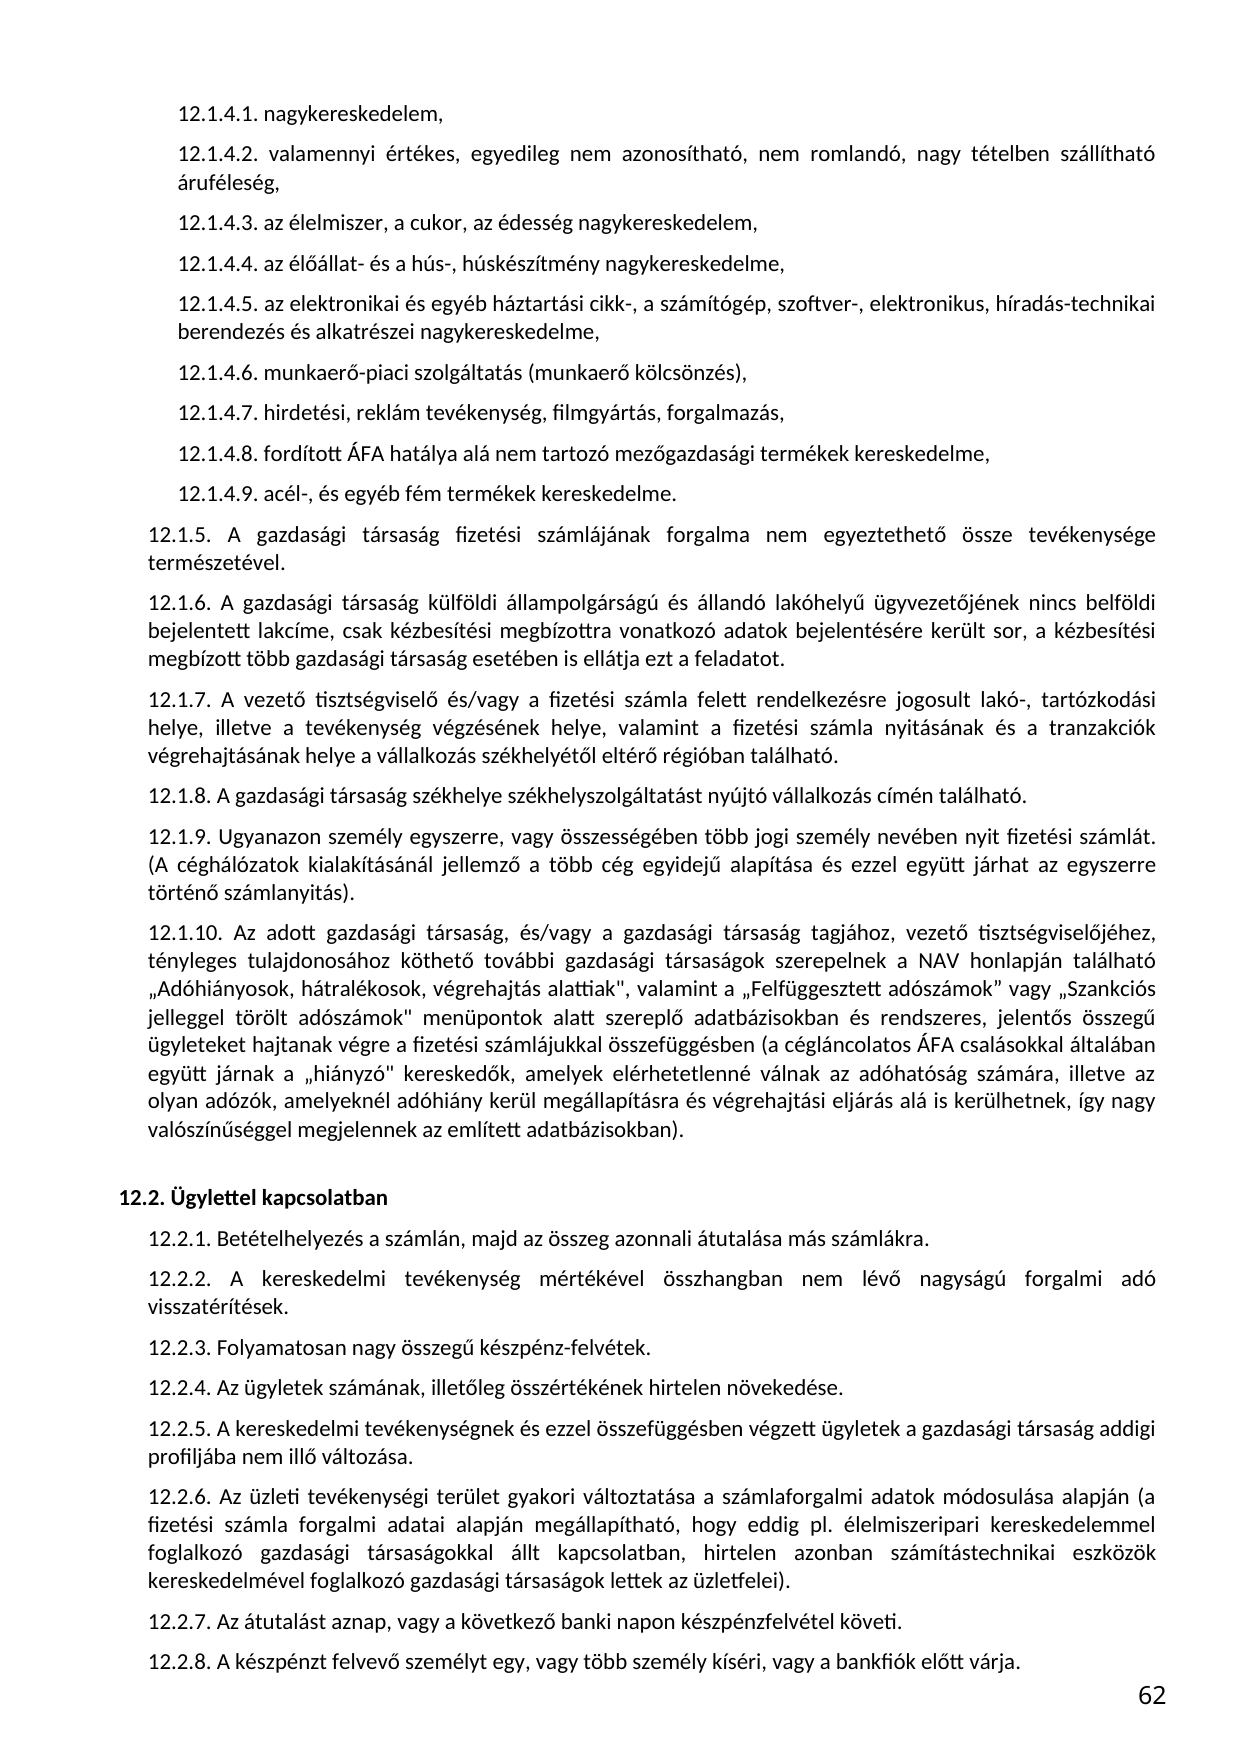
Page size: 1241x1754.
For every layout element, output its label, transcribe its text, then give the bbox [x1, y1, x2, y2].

text 12.2.1. Betételhelyezés a számlán, majd az összeg azonnali átutalása más számlákra. [148, 1224, 1158, 1252]
list 12.2. Ügylettel kapcsolatban [103, 1183, 1158, 1211]
text 12.1.4.1. nagykereskedelem, [177, 99, 1158, 127]
text 12.2.4. Az ügyletek számának, illetőleg összértékének hirtelen növekedése. [148, 1373, 1158, 1401]
text 12.2.3. Folyamatosan nagy összegű készpénz-felvétek. [148, 1333, 1158, 1361]
text 12.1.4.7. hirdetési, reklám tevékenység, filmgyártás, forgalmazás, [177, 398, 1158, 426]
text 12.1.4.3. az élelmiszer, a cukor, az édesség nagykereskedelem, [177, 208, 1158, 236]
text 12.1.4.6. munkaerő-piaci szolgáltatás (munkaerő kölcsönzés), [177, 358, 1158, 386]
text 12.1.6. A gazdasági társaság külföldi állampolgárságú és állandó lakóhelyű ügyvezetőjének nincs belföldi bejelentett lakcíme, csak kézbesítési megbízottra vonatkozó adatok bejelentésére került sor, a kézbesítési megbízott több gazdasági társaság esetében is ellátja ezt a feladatot. [148, 588, 1158, 672]
text 12.1.8. A gazdasági társaság székhelye székhelyszolgáltatást nyújtó vállalkozás címén található. [148, 781, 1158, 809]
text 12.2.2. A kereskedelmi tevékenység mértékével összhangban nem lévő nagyságú forgalmi adó visszatérítések. [148, 1264, 1158, 1320]
text 12.2.6. Az üzleti tevékenységi terület gyakori változtatása a számlaforgalmi adatok módosulása alapján (a fizetési számla forgalmi adatai alapján megállapítható, hogy eddig pl. élelmiszeripari kereskedelemmel foglalkozó gazdasági társaságokkal állt kapcsolatban, hirtelen azonban számítástechnikai eszközök kereskedelmével foglalkozó gazdasági társaságok lettek az üzletfelei). [148, 1482, 1158, 1594]
text 12.1.9. Ugyanazon személy egyszerre, vagy összességében több jogi személy nevében nyit fizetési számlát. (A céghálózatok kialakításánál jellemző a több cég egyidejű alapítása és ezzel együtt járhat az egyszerre történő számlanyitás). [148, 822, 1158, 906]
text 12.1.4.2. valamennyi értékes, egyedileg nem azonosítható, nem romlandó, nagy tételben szállítható áruféleség, [177, 139, 1158, 196]
text 12.1.4.9. acél-, és egyéb fém termékek kereskedelme. [177, 479, 1158, 507]
text 12.1.4.5. az elektronikai és egyéb háztartási cikk-, a számítógép, szoftver-, elektronikus, híradás-technikai berendezés és alkatrészei nagykereskedelme, [177, 289, 1158, 345]
text 12.1.4.8. fordított ÁFA hatálya alá nem tartozó mezőgazdasági termékek kereskedelme, [177, 439, 1158, 467]
text 12.2.5. A kereskedelmi tevékenységnek és ezzel összefüggésben végzett ügyletek a gazdasági társaság addigi profiljába nem illő változása. [148, 1414, 1158, 1470]
text 12.1.7. A vezető tisztségviselő és/vagy a fizetési számla felett rendelkezésre jogosult lakó-, tartózkodási helye, illetve a tevékenység végzésének helye, valamint a fizetési számla nyitásának és a tranzakciók végrehajtásának helye a vállalkozás székhelyétől eltérő régióban található. [148, 685, 1158, 769]
text 12.2.8. A készpénzt felvevő személyt egy, vagy több személy kíséri, vagy a bankfiók előtt várja. [148, 1647, 1158, 1676]
text 12.1.10. Az adott gazdasági társaság, és/vagy a gazdasági társaság tagjához, vezető tisztségviselőjéhez, tényleges tulajdonosához köthető további gazdasági társaságok szerepelnek a NAV honlapján található „Adóhiányosok, hátralékosok, végrehajtás alattiak", valamint a „Felfüggesztett adószámok” vagy „Szankciós jelleggel törölt adószámok" menüpontok alatt szereplő adatbázisokban és rendszeres, jelentős összegű ügyleteket hajtanak végre a fizetési számlájukkal összefüggésben (a cégláncolatos ÁFA csalásokkal általában együtt járnak a „hiányzó" kereskedők, amelyek elérhetetlenné válnak az adóhatóság számára, illetve az olyan adózók, amelyeknél adóhiány kerül megállapításra és végrehajtási eljárás alá is kerülhetnek, így nagy valószínűséggel megjelennek az említett adatbázisokban). [148, 918, 1158, 1143]
text 12.1.5. A gazdasági társaság fizetési számlájának forgalma nem egyeztethető össze tevékenysége természetével. [148, 520, 1158, 576]
text 12.1.4.4. az élőállat- és a hús-, húskészítmény nagykereskedelme, [177, 249, 1158, 277]
text 12.2.7. Az átutalást aznap, vagy a következő banki napon készpénzfelvétel követi. [148, 1607, 1158, 1635]
